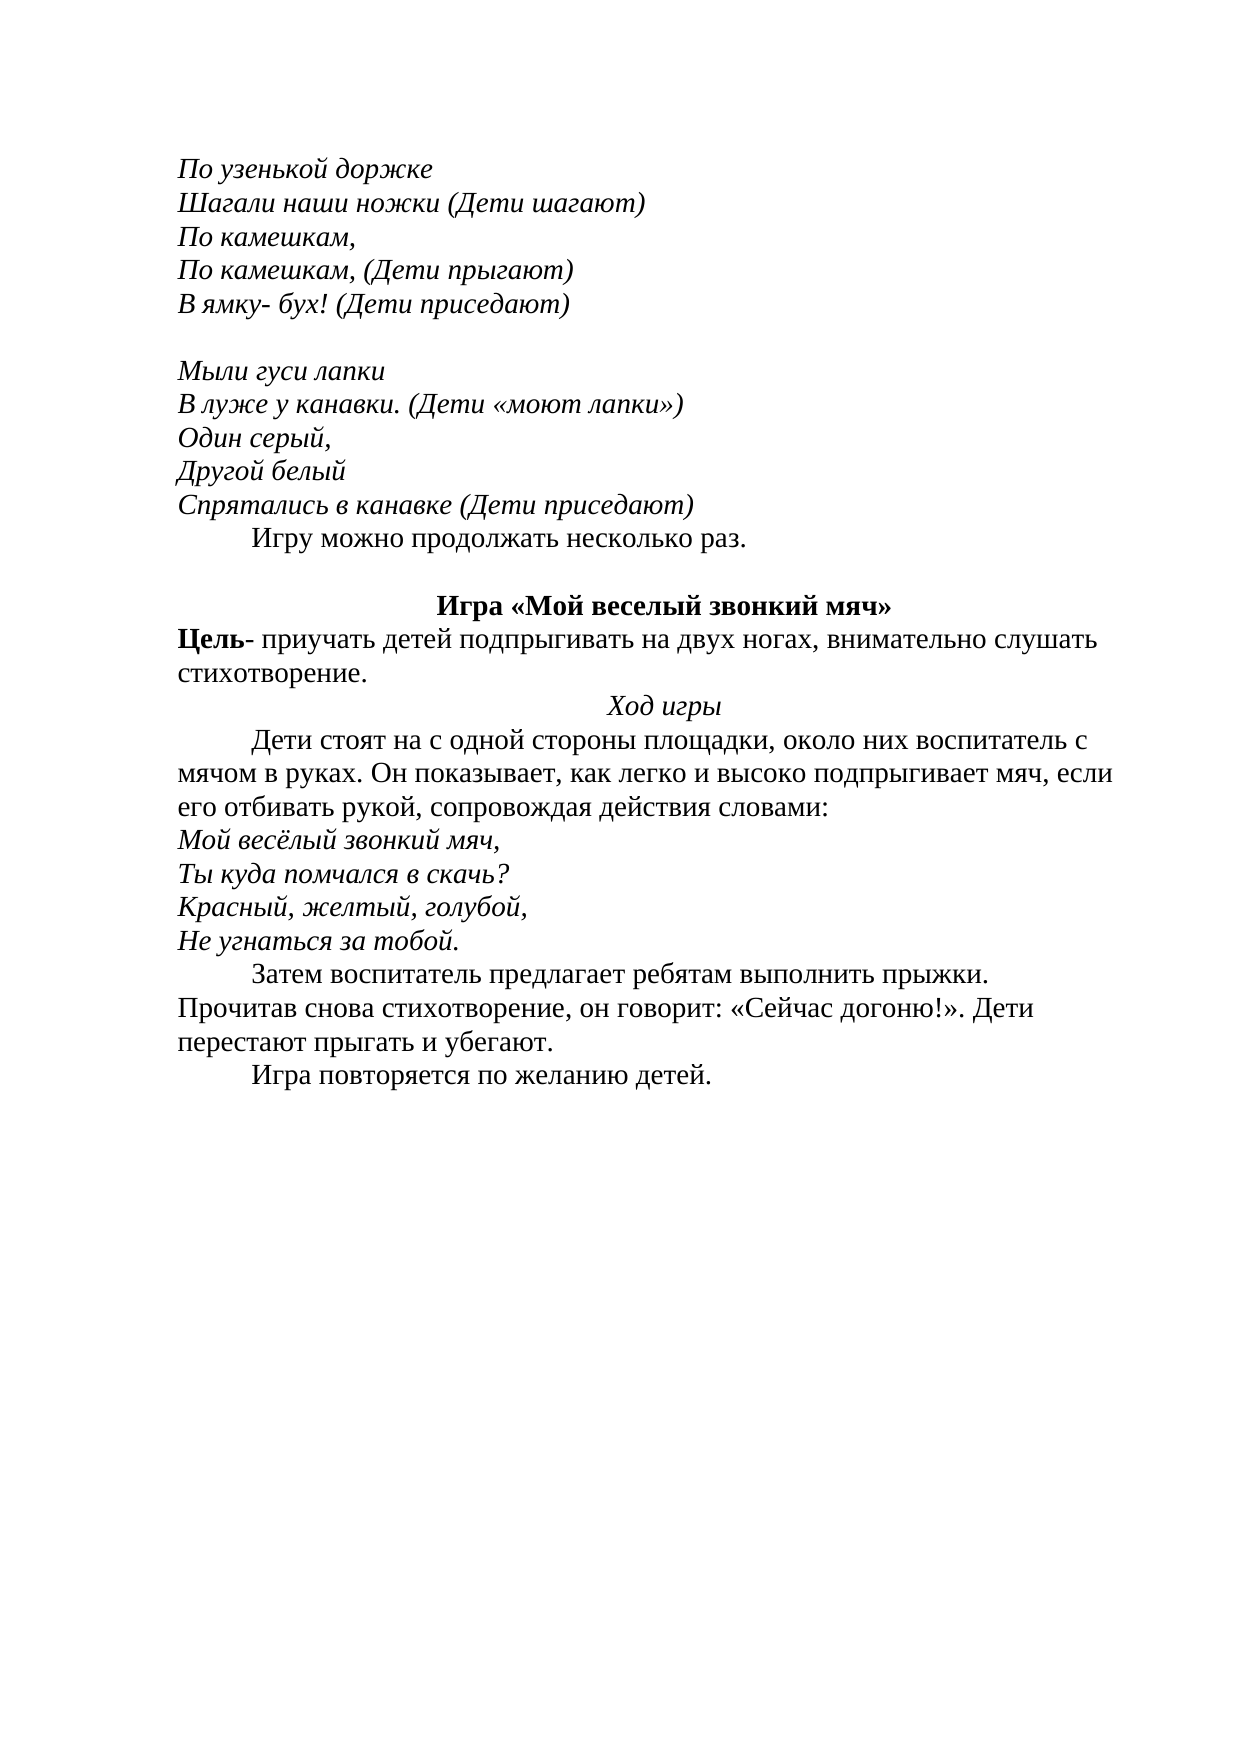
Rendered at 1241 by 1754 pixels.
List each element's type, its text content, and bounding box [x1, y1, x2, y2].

text По камешкам, (Дети прыгают) [177, 252, 1152, 286]
text Красный, желтый, голубой, [177, 889, 1152, 923]
text Игру можно продолжать несколько раз. [177, 521, 1152, 554]
text Шагали наши ножки (Дети шагают) [177, 185, 1152, 219]
text Не угнаться за тобой. [177, 923, 1152, 957]
text Один серый, [177, 420, 1152, 453]
text Спрятались в канавке (Дети приседают) [177, 487, 1152, 521]
text Цель- приучать детей подпрыгивать на двух ногах, внимательно слушать стихотворение. [177, 621, 1152, 688]
text Мыли гуси лапки [177, 353, 1152, 386]
text Дети стоят на с одной стороны площадки, около них воспитатель с мячом в руках. Он показывает, как легко и высоко подпрыгивает мяч, если его отбивать рукой, сопровождая действия словами: [177, 722, 1152, 822]
text Игра «Мой веселый звонкий мяч» [177, 588, 1152, 621]
text Прочитав снова стихотворение, он говорит: «Сейчас догоню!». Дети перестают прыгать и убегают. [177, 990, 1152, 1057]
text Другой белый [177, 453, 1152, 487]
text По камешкам, [177, 219, 1152, 252]
text Мой весёлый звонкий мяч, [177, 822, 1152, 856]
text Ход игры [177, 688, 1152, 722]
text Затем воспитатель предлагает ребятам выполнить прыжки. [177, 957, 1152, 990]
text Игра повторяется по желанию детей. [177, 1057, 1152, 1091]
text По узенькой доржке [177, 152, 1152, 185]
text В ямку- бух! (Дети приседают) [177, 286, 1152, 319]
text Ты куда помчался в скачь? [177, 856, 1152, 889]
text В луже у канавки. (Дети «моют лапки») [177, 386, 1152, 420]
